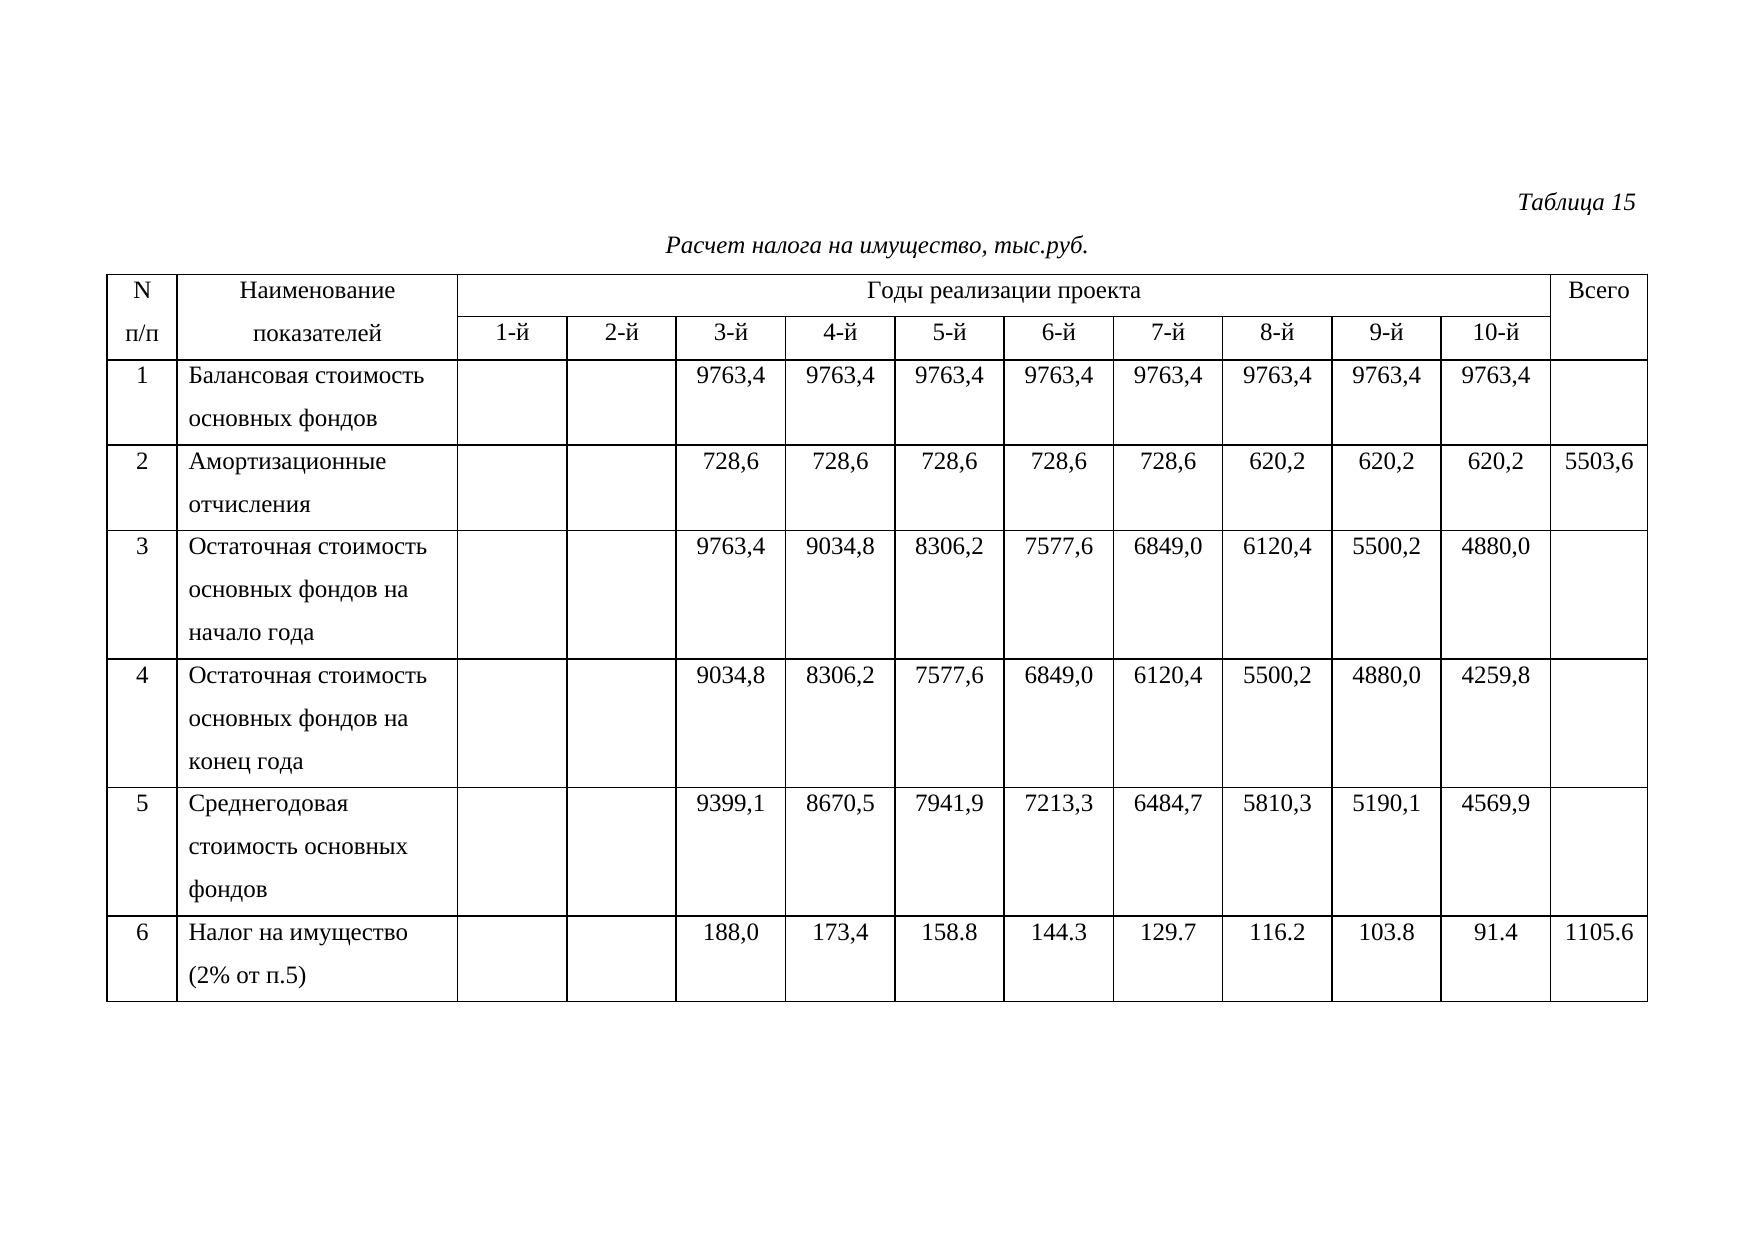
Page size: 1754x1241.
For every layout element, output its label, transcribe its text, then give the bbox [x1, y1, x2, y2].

table_cell 6849,0 [1114, 531, 1222, 658]
table_cell 6-й [1005, 317, 1113, 359]
table_cell 5810,3 [1223, 788, 1331, 915]
table_cell 8306,2 [896, 531, 1003, 658]
table_cell [1551, 788, 1647, 915]
table_cell 4880,0 [1333, 660, 1440, 787]
table_cell 5500,2 [1223, 660, 1331, 787]
table_cell 4569,9 [1442, 788, 1550, 915]
table_cell [1551, 361, 1647, 444]
table_cell 158.8 [896, 917, 1003, 1001]
table_cell 91.4 [1442, 917, 1550, 1001]
table_cell 728,6 [896, 446, 1003, 530]
table_cell [1551, 531, 1647, 658]
table_cell 5190,1 [1333, 788, 1440, 915]
table_cell 9034,8 [677, 660, 785, 787]
table_cell 620,2 [1442, 446, 1550, 530]
table_cell [568, 361, 675, 444]
table_cell 6120,4 [1223, 531, 1331, 658]
subtitle Таблица 15 [118, 187, 1636, 216]
table_cell 7577,6 [1005, 531, 1113, 658]
table_cell [458, 917, 566, 1001]
table_cell 4259,8 [1442, 660, 1550, 787]
table_cell Остаточная стоимость основных фондов на начало года [178, 531, 457, 658]
table_cell Амортизационные отчисления [178, 446, 457, 530]
table_cell 9399,1 [677, 788, 785, 915]
table_cell [568, 660, 675, 787]
table_cell 9763,4 [1442, 361, 1550, 444]
table_cell Балансовая стоимость основных фондов [178, 361, 457, 444]
table_cell 9-й [1333, 317, 1440, 359]
table_cell Налог на имущество (2% от п.5) [178, 917, 457, 1001]
table_cell 4880,0 [1442, 531, 1550, 658]
table_cell 728,6 [1005, 446, 1113, 530]
table_cell 9763,4 [1005, 361, 1113, 444]
table_cell 1 [108, 361, 176, 444]
table_cell 4-й [786, 317, 894, 359]
table_cell 1-й [458, 317, 566, 359]
table_cell 8-й [1223, 317, 1331, 359]
table_cell 3 [108, 531, 176, 658]
table_cell 9763,4 [896, 361, 1003, 444]
table_cell 144.3 [1005, 917, 1113, 1001]
table_cell 9763,4 [677, 361, 785, 444]
table_cell 9763,4 [1333, 361, 1440, 444]
table_cell 9763,4 [677, 531, 785, 658]
table_cell 129.7 [1114, 917, 1222, 1001]
table_cell [568, 446, 675, 530]
table_cell [458, 788, 566, 915]
table_cell Остаточная стоимость основных фондов на конец года [178, 660, 457, 787]
table_cell 2 [108, 446, 176, 530]
table_cell 7577,6 [896, 660, 1003, 787]
table_cell 728,6 [1114, 446, 1222, 530]
table_cell 10-й [1442, 317, 1550, 359]
table_cell [1551, 660, 1647, 787]
table_cell 728,6 [677, 446, 785, 530]
table_cell 5500,2 [1333, 531, 1440, 658]
table_cell [458, 660, 566, 787]
table_header N п/п [108, 275, 176, 359]
table_cell [458, 531, 566, 658]
table_cell 2-й [568, 317, 675, 359]
table_cell Среднегодовая стоимость основных фондов [178, 788, 457, 915]
table_cell 9763,4 [786, 361, 894, 444]
table_cell 6 [108, 917, 176, 1001]
table_cell 1105.6 [1551, 917, 1647, 1001]
table_cell 9034,8 [786, 531, 894, 658]
table_cell 7213,3 [1005, 788, 1113, 915]
table_cell 8306,2 [786, 660, 894, 787]
table_cell 6484,7 [1114, 788, 1222, 915]
table_cell 173,4 [786, 917, 894, 1001]
table_cell 6120,4 [1114, 660, 1222, 787]
table_cell 4 [108, 660, 176, 787]
table_cell 5 [108, 788, 176, 915]
table_cell 9763,4 [1223, 361, 1331, 444]
table_cell 7941,9 [896, 788, 1003, 915]
table_header Годы реализации проекта [458, 275, 1550, 316]
table_cell 8670,5 [786, 788, 894, 915]
table_cell 9763,4 [1114, 361, 1222, 444]
table_cell 116.2 [1223, 917, 1331, 1001]
table_cell 3-й [677, 317, 785, 359]
table_cell 103.8 [1333, 917, 1440, 1001]
text Расчет налога на имущество, тыс.руб. [118, 230, 1636, 259]
table_cell 728,6 [786, 446, 894, 530]
table_header Всего [1551, 275, 1647, 359]
table_cell [458, 446, 566, 530]
table_cell 620,2 [1333, 446, 1440, 530]
table_cell [568, 917, 675, 1001]
table_cell [458, 361, 566, 444]
table_cell 5503,6 [1551, 446, 1647, 530]
table_cell [568, 531, 675, 658]
table_cell 188,0 [677, 917, 785, 1001]
table_cell 7-й [1114, 317, 1222, 359]
table_cell 6849,0 [1005, 660, 1113, 787]
table_cell 620,2 [1223, 446, 1331, 530]
table_cell [568, 788, 675, 915]
table_header Наименование показателей [178, 275, 457, 359]
table_cell 5-й [896, 317, 1003, 359]
